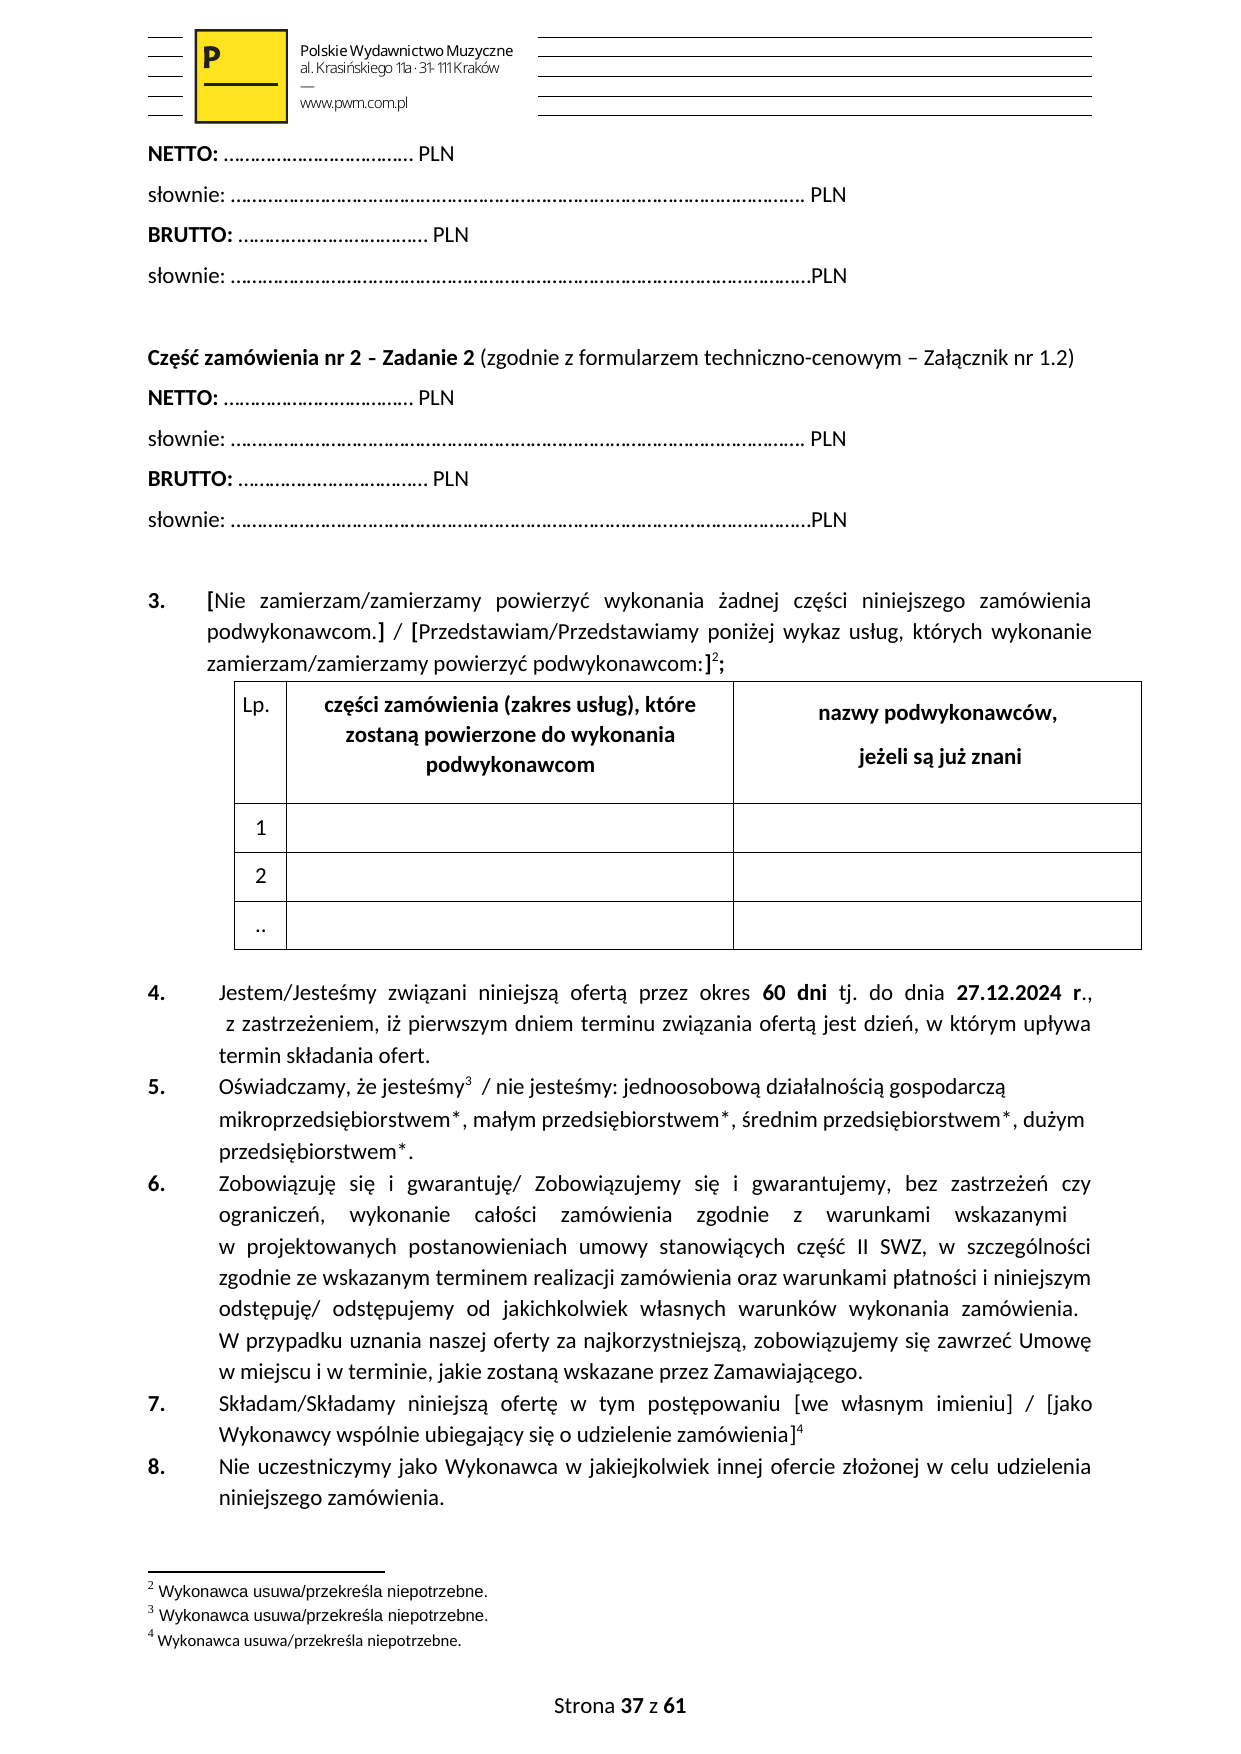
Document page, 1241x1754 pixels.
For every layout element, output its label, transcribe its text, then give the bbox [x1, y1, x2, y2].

table_cell [287, 902, 733, 948]
table_cell 1 [235, 804, 286, 852]
text słownie: ………………………………………………………………………………………………. PLN [148, 424, 1093, 452]
table_cell [734, 853, 1141, 901]
table_cell [287, 804, 733, 852]
table_header części zamówienia (zakres usług), które zostaną powierzone do wykonania podwykonawcom [287, 682, 733, 803]
text słownie: ………………………………………………………………………………………………. PLN [148, 180, 1093, 208]
list Oświadczamy, że jesteśmy / nie jesteśmy: jednoosobową działalnością gospodarczą mikroprzedsiębiorstwem*, małym przedsiębiorstwem*, średnim przedsiębiorstwem*, dużym przedsiębiorstwem*. [148, 1072, 1093, 1165]
table_cell [287, 853, 733, 901]
list [Nie zamierzam/zamierzamy powierzyć wykonania żadnej części niniejszego zamówienia podwykonawcom.] / [Przedstawiam/Przedstawiamy poniżej wykaz usług, których wykonanie zamierzam/zamierzamy powierzyć podwykonawcom:]; [148, 586, 1093, 677]
table_cell 2 [235, 853, 286, 901]
list Jestem/Jesteśmy związani niniejszą ofertą przez okres 60 dni tj. do dnia 27.12.2024 r., z zastrzeżeniem, iż pierwszym dniem terminu związania ofertą jest dzień, w którym upływa termin składania ofert. [148, 978, 1093, 1069]
text BRUTTO: ……………………………… PLN [148, 220, 1093, 248]
text NETTO: ……………………………… PLN [148, 383, 1093, 412]
text NETTO: ……………………………… PLN [148, 139, 1093, 167]
text Część zamówienia nr 2 - Zadanie 2 (zgodnie z formularzem techniczno-cenowym – Załącznik nr 1.2) [148, 342, 1093, 371]
list Zobowiązuję się i gwarantuję/ Zobowiązujemy się i gwarantujemy, bez zastrzeżeń czy ograniczeń, wykonanie całości zamówienia zgodnie z warunkami wskazanymi w projektowanych postanowieniach umowy stanowiących część II SWZ, w szczególności zgodnie ze wskazanym terminem realizacji zamówienia oraz warunkami płatności i niniejszym odstępuję/ odstępujemy od jakichkolwiek własnych warunków wykonania zamówienia. W przypadku uznania naszej oferty za najkorzystniejszą, zobowiązujemy się zawrzeć Umowę w miejscu i w terminie, jakie zostaną wskazane przez Zamawiającego. [148, 1169, 1093, 1385]
text słownie: …………………………………………………………………………..……………………PLN [148, 505, 1093, 533]
text BRUTTO: ……………………………… PLN [148, 464, 1093, 493]
table_header Lp. [235, 682, 286, 803]
table_header nazwy podwykonawców, jeżeli są już znani [734, 682, 1141, 803]
text słownie: …………………………………………………………………………..……………………PLN [148, 261, 1093, 289]
list Składam/Składamy niniejszą ofertę w tym postępowaniu [we własnym imieniu] / [jako Wykonawcy wspólnie ubiegający się o udzielenie zamówienia] [148, 1389, 1093, 1448]
table_cell [734, 902, 1141, 948]
table_cell .. [235, 902, 286, 948]
list Nie uczestniczymy jako Wykonawca w jakiejkolwiek innej ofercie złożonej w celu udzielenia niniejszego zamówienia. [148, 1452, 1093, 1511]
table_cell [734, 804, 1141, 852]
